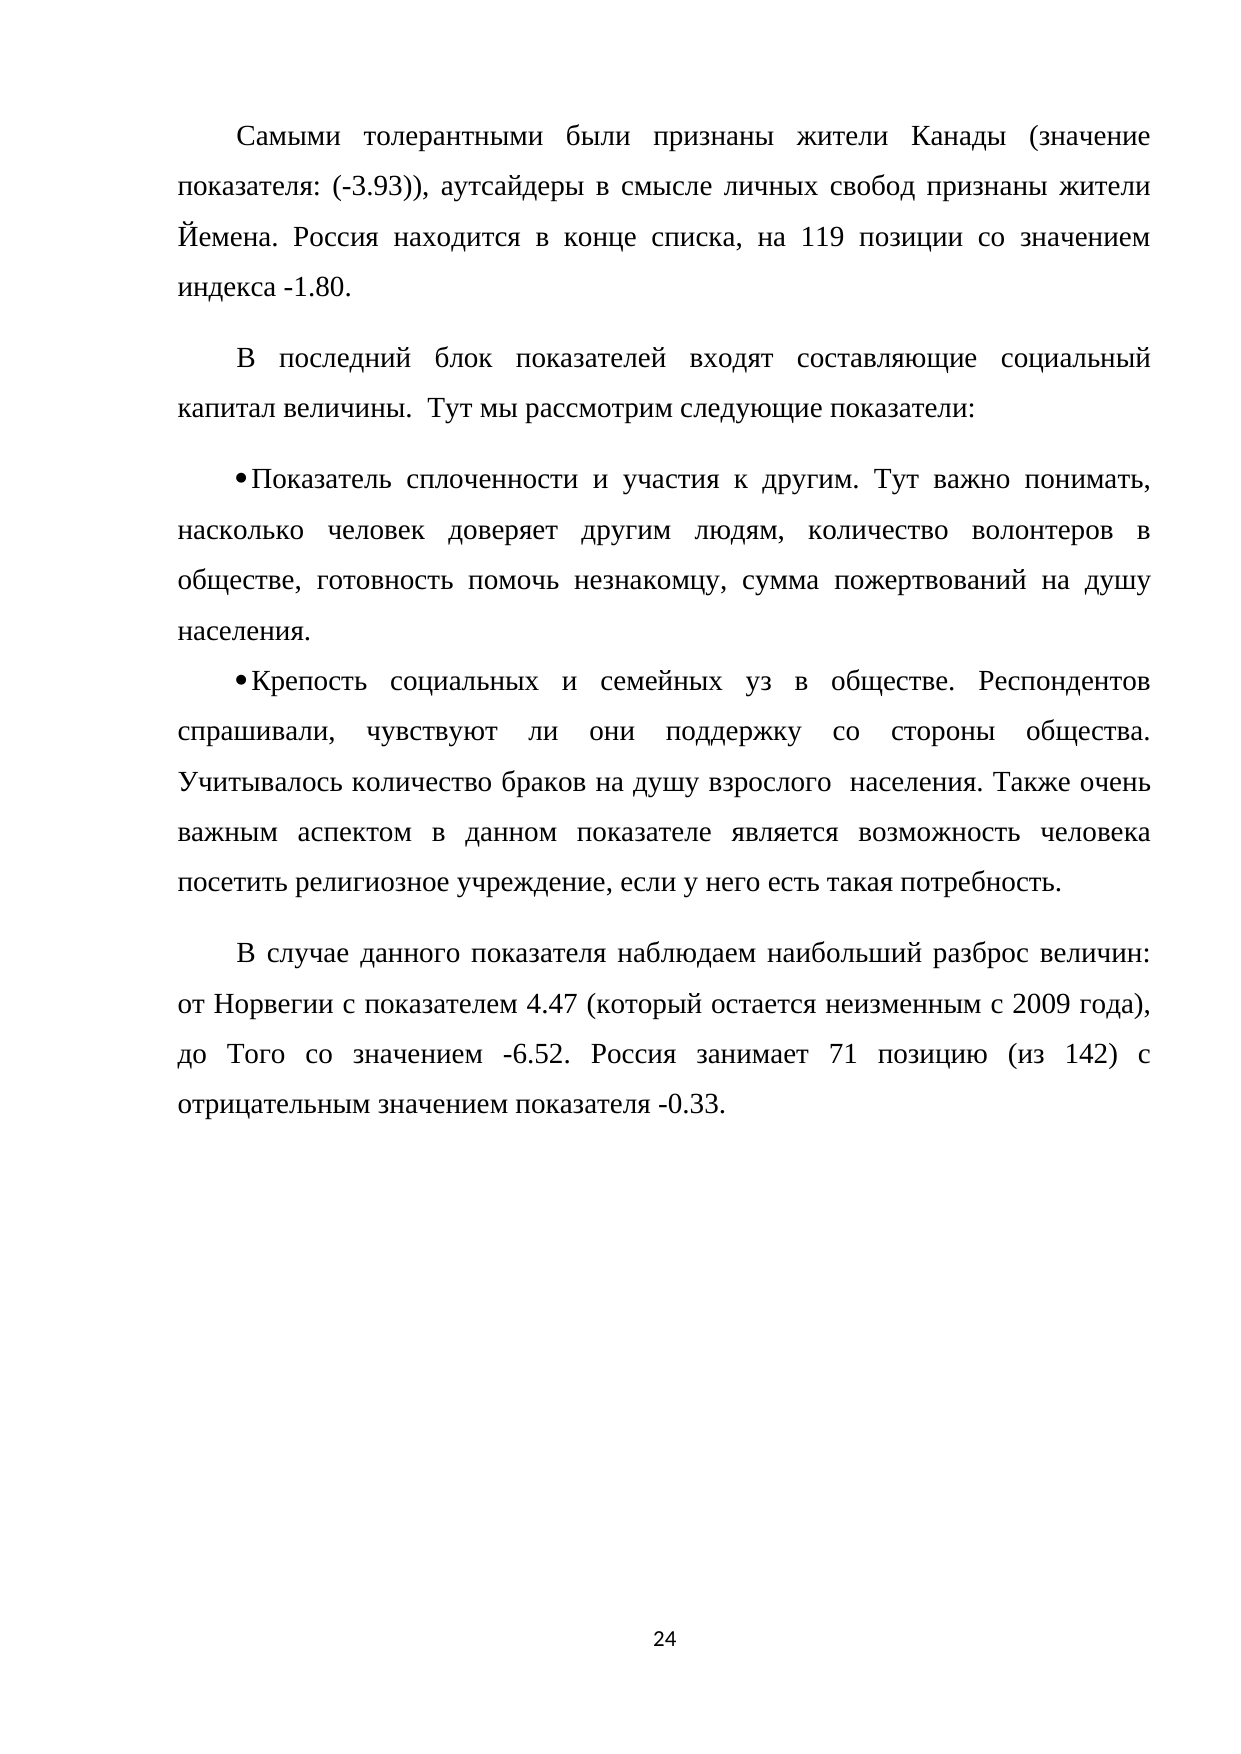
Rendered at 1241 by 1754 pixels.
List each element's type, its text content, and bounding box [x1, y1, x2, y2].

text В последний блок показателей входят составляющие социальный капитал величины. Тут мы рассмотрим следующие показатели: [177, 340, 1152, 424]
text В случае данного показателя наблюдаем наибольший разброс величин: от Норвегии с показателем 4.47 (который остается неизменным с 2009 года), до Того со значением -6.52. Россия занимает 71 позицию (из 142) с отрицательным значением показателя -0.33. [177, 936, 1152, 1120]
list Крепость социальных и семейных уз в обществе. Респондентов спрашивали, чувствуют ли они поддержку со стороны общества. Учитывалось количество браков на душу взрослого населения. Также очень важным аспектом в данном показателе является возможность человека посетить религиозное учреждение, если у него есть такая потребность. [177, 663, 1152, 898]
list Показатель сплоченности и участия к другим. Тут важно понимать, насколько человек доверяет другим людям, количество волонтеров в обществе, готовность помочь незнакомцу, сумма пожертвований на душу населения. [177, 462, 1152, 646]
text Самыми толерантными были признаны жители Канады (значение показателя: (-3.93)), аутсайдеры в смысле личных свобод признаны жители Йемена. Россия находится в конце списка, на 119 позиции со значением индекса -1.80. [177, 118, 1152, 303]
